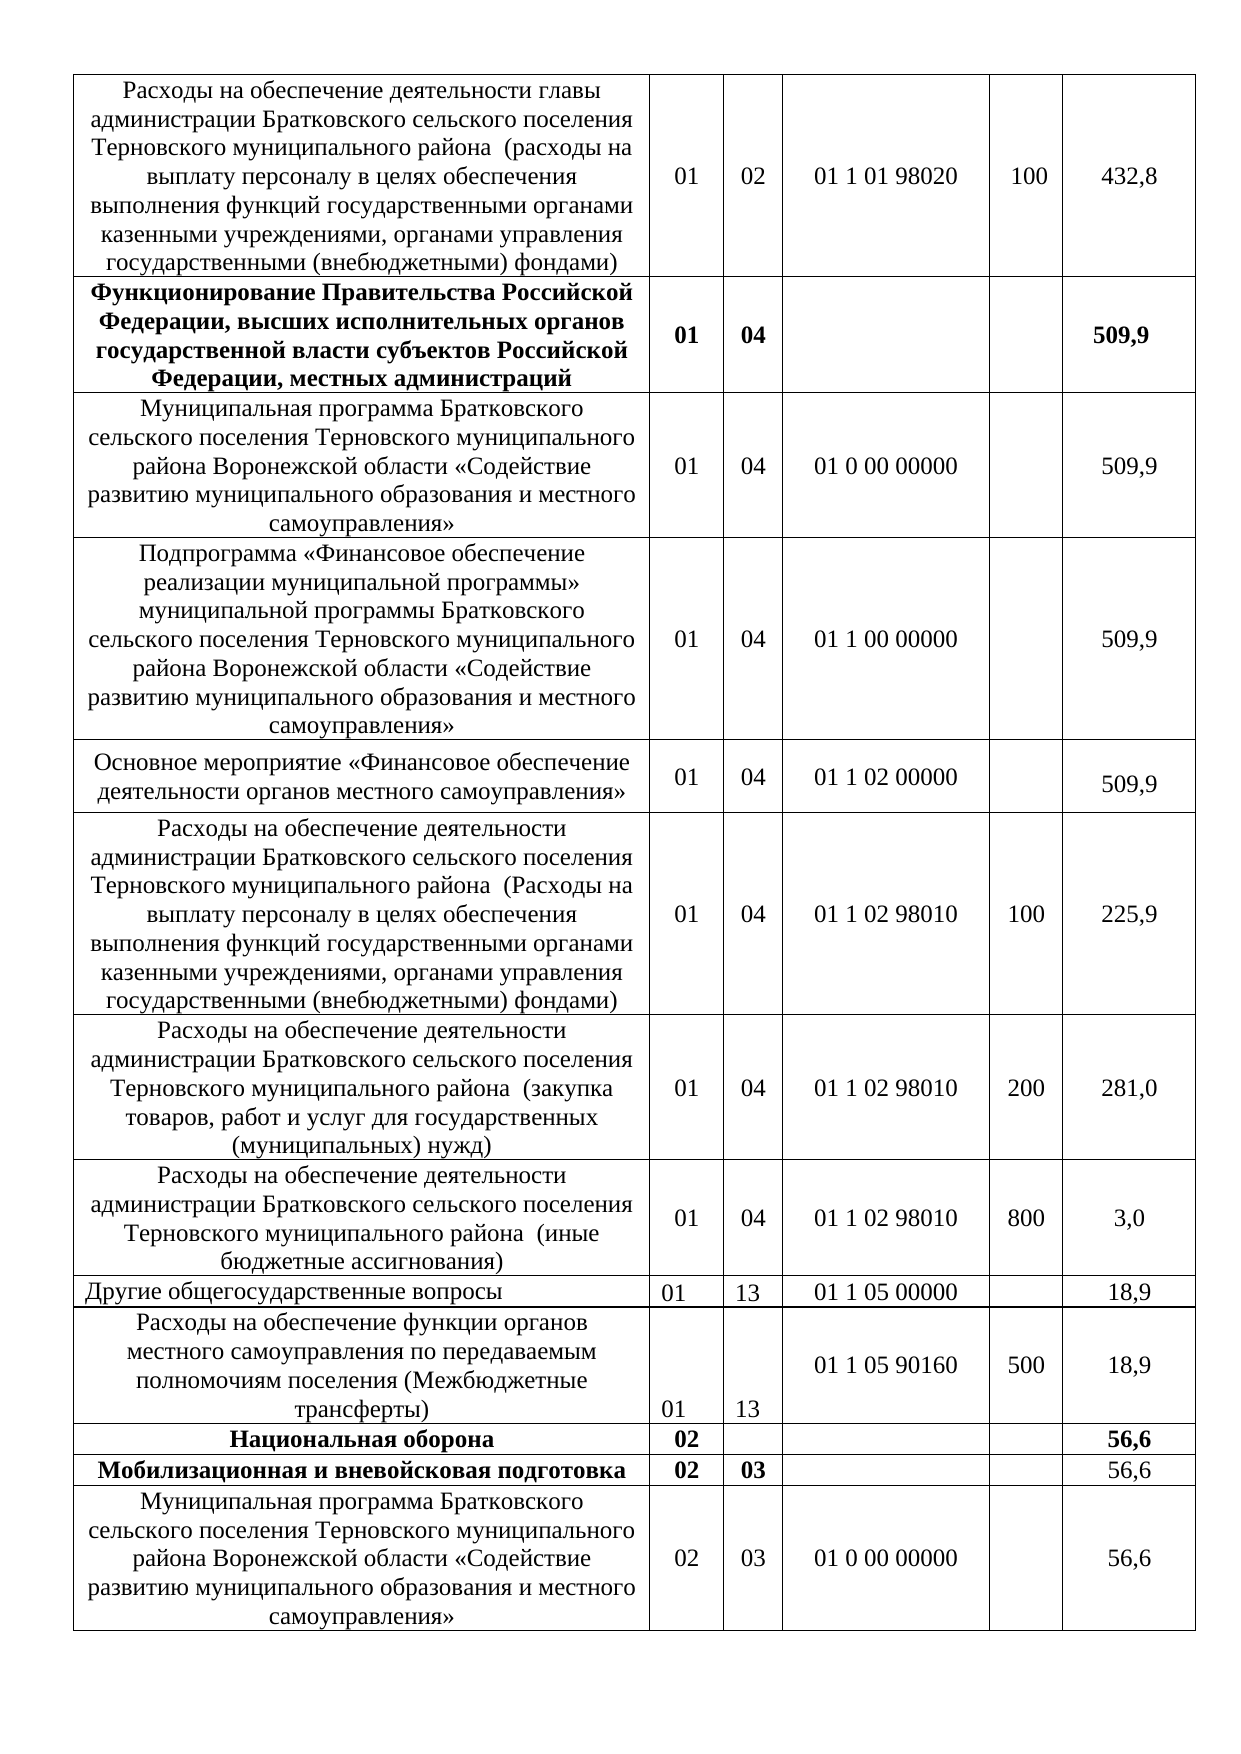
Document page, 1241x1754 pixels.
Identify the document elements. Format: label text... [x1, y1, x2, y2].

table_cell [990, 1486, 1062, 1630]
table_cell 04 [724, 1015, 782, 1159]
table_cell 01 0 00 00000 [783, 393, 989, 537]
table_cell 509,9 [1063, 277, 1195, 392]
table_cell 18,9 [1063, 1276, 1195, 1306]
table_cell Другие общегосударственные вопросы [74, 1276, 649, 1306]
table_cell 01 1 02 98010 [783, 1015, 989, 1159]
table_cell 56,6 [1063, 1455, 1195, 1485]
table_cell 04 [724, 813, 782, 1014]
table_cell Расходы на обеспечение деятельности администрации Братковского сельского поселения Терновского муниципального района (Расходы на выплату персоналу в целях обеспечения выполнения функций государственными органами казенными учреждениями, органами управления государственными (внебюджетными) фондами) [74, 813, 649, 1014]
table_cell 3,0 [1063, 1160, 1195, 1275]
table_cell Расходы на обеспечение деятельности администрации Братковского сельского поселения Терновского муниципального района (иные бюджетные ассигнования) [74, 1160, 649, 1275]
table_cell Расходы на обеспечение деятельности главы администрации Братковского сельского поселения Терновского муниципального района (расходы на выплату персоналу в целях обеспечения выполнения функций государственными органами казенными учреждениями, органами управления государственными (внебюджетными) фондами) [74, 75, 649, 276]
table_cell [783, 277, 989, 392]
table_cell 13 [724, 1308, 782, 1422]
table_cell 01 [650, 75, 723, 276]
table_cell 800 [990, 1160, 1062, 1275]
table_cell 02 [724, 75, 782, 276]
table_cell [783, 1424, 989, 1454]
table_cell Муниципальная программа Братковского сельского поселения Терновского муниципального района Воронежской области «Содействие развитию муниципального образования и местного самоуправления» [74, 393, 649, 537]
table_cell 432,8 [1063, 75, 1195, 276]
table_cell 13 [724, 1276, 782, 1306]
table_cell Функционирование Правительства Российской Федерации, высших исполнительных органов государственной власти субъектов Российской Федерации, местных администраций [74, 277, 649, 392]
table_cell [783, 1455, 989, 1485]
table_cell 03 [724, 1455, 782, 1485]
table_cell 01 [650, 1308, 723, 1422]
table_cell 01 1 01 98020 [783, 75, 989, 276]
table_cell [990, 277, 1062, 392]
table_cell 200 [990, 1015, 1062, 1159]
table_cell 01 [650, 813, 723, 1014]
table_cell 02 [650, 1455, 723, 1485]
table_cell [724, 1424, 782, 1454]
table_cell [990, 740, 1062, 812]
table_cell [990, 538, 1062, 739]
table_cell [990, 1424, 1062, 1454]
table_cell 01 [650, 277, 723, 392]
table_cell Основное мероприятие «Финансовое обеспечение деятельности органов местного самоуправления» [74, 740, 649, 812]
table_cell 225,9 [1063, 813, 1195, 1014]
table_cell 03 [724, 1486, 782, 1630]
table_cell 01 1 02 00000 [783, 740, 989, 812]
table_cell Расходы на обеспечение деятельности администрации Братковского сельского поселения Терновского муниципального района (закупка товаров, работ и услуг для государственных (муниципальных) нужд) [74, 1015, 649, 1159]
table_cell 01 [650, 393, 723, 537]
table_cell [990, 1276, 1062, 1306]
table_cell 04 [724, 277, 782, 392]
table_cell 56,6 [1063, 1486, 1195, 1630]
table_cell 01 1 05 90160 [783, 1308, 989, 1422]
table_cell [990, 1455, 1062, 1485]
table_cell 04 [724, 740, 782, 812]
table_cell Национальная оборона [74, 1424, 649, 1454]
table_cell Расходы на обеспечение функции органов местного самоуправления по передаваемым полномочиям поселения (Межбюджетные трансферты) [74, 1308, 649, 1422]
table_cell [990, 393, 1062, 537]
table_cell 04 [724, 538, 782, 739]
table_cell 509,9 [1063, 740, 1195, 812]
table_cell 01 1 05 00000 [783, 1276, 989, 1306]
table_cell Мобилизационная и вневойсковая подготовка [74, 1455, 649, 1485]
table_cell 01 [650, 1015, 723, 1159]
table_cell 509,9 [1063, 393, 1195, 537]
table_cell 56,6 [1063, 1424, 1195, 1454]
table_cell 100 [990, 813, 1062, 1014]
table_cell 04 [724, 1160, 782, 1275]
table_cell 02 [650, 1486, 723, 1630]
table_cell Подпрограмма «Финансовое обеспечение реализации муниципальной программы» муниципальной программы Братковского сельского поселения Терновского муниципального района Воронежской области «Содействие развитию муниципального образования и местного самоуправления» [74, 538, 649, 739]
table_cell 01 [650, 1160, 723, 1275]
table_cell 18,9 [1063, 1308, 1195, 1422]
table_cell 01 [650, 1276, 723, 1306]
table_cell 01 1 02 98010 [783, 1160, 989, 1275]
table_cell 500 [990, 1308, 1062, 1422]
table_cell 04 [724, 393, 782, 537]
table_cell 281,0 [1063, 1015, 1195, 1159]
table_cell 01 1 02 98010 [783, 813, 989, 1014]
table_cell 509,9 [1063, 538, 1195, 739]
table_cell 01 1 00 00000 [783, 538, 989, 739]
table_cell 01 [650, 740, 723, 812]
table_cell 01 [650, 538, 723, 739]
table_cell 02 [650, 1424, 723, 1454]
table_cell 01 0 00 00000 [783, 1486, 989, 1630]
table_cell 100 [990, 75, 1062, 276]
table_cell Муниципальная программа Братковского сельского поселения Терновского муниципального района Воронежской области «Содействие развитию муниципального образования и местного самоуправления» [74, 1486, 649, 1630]
